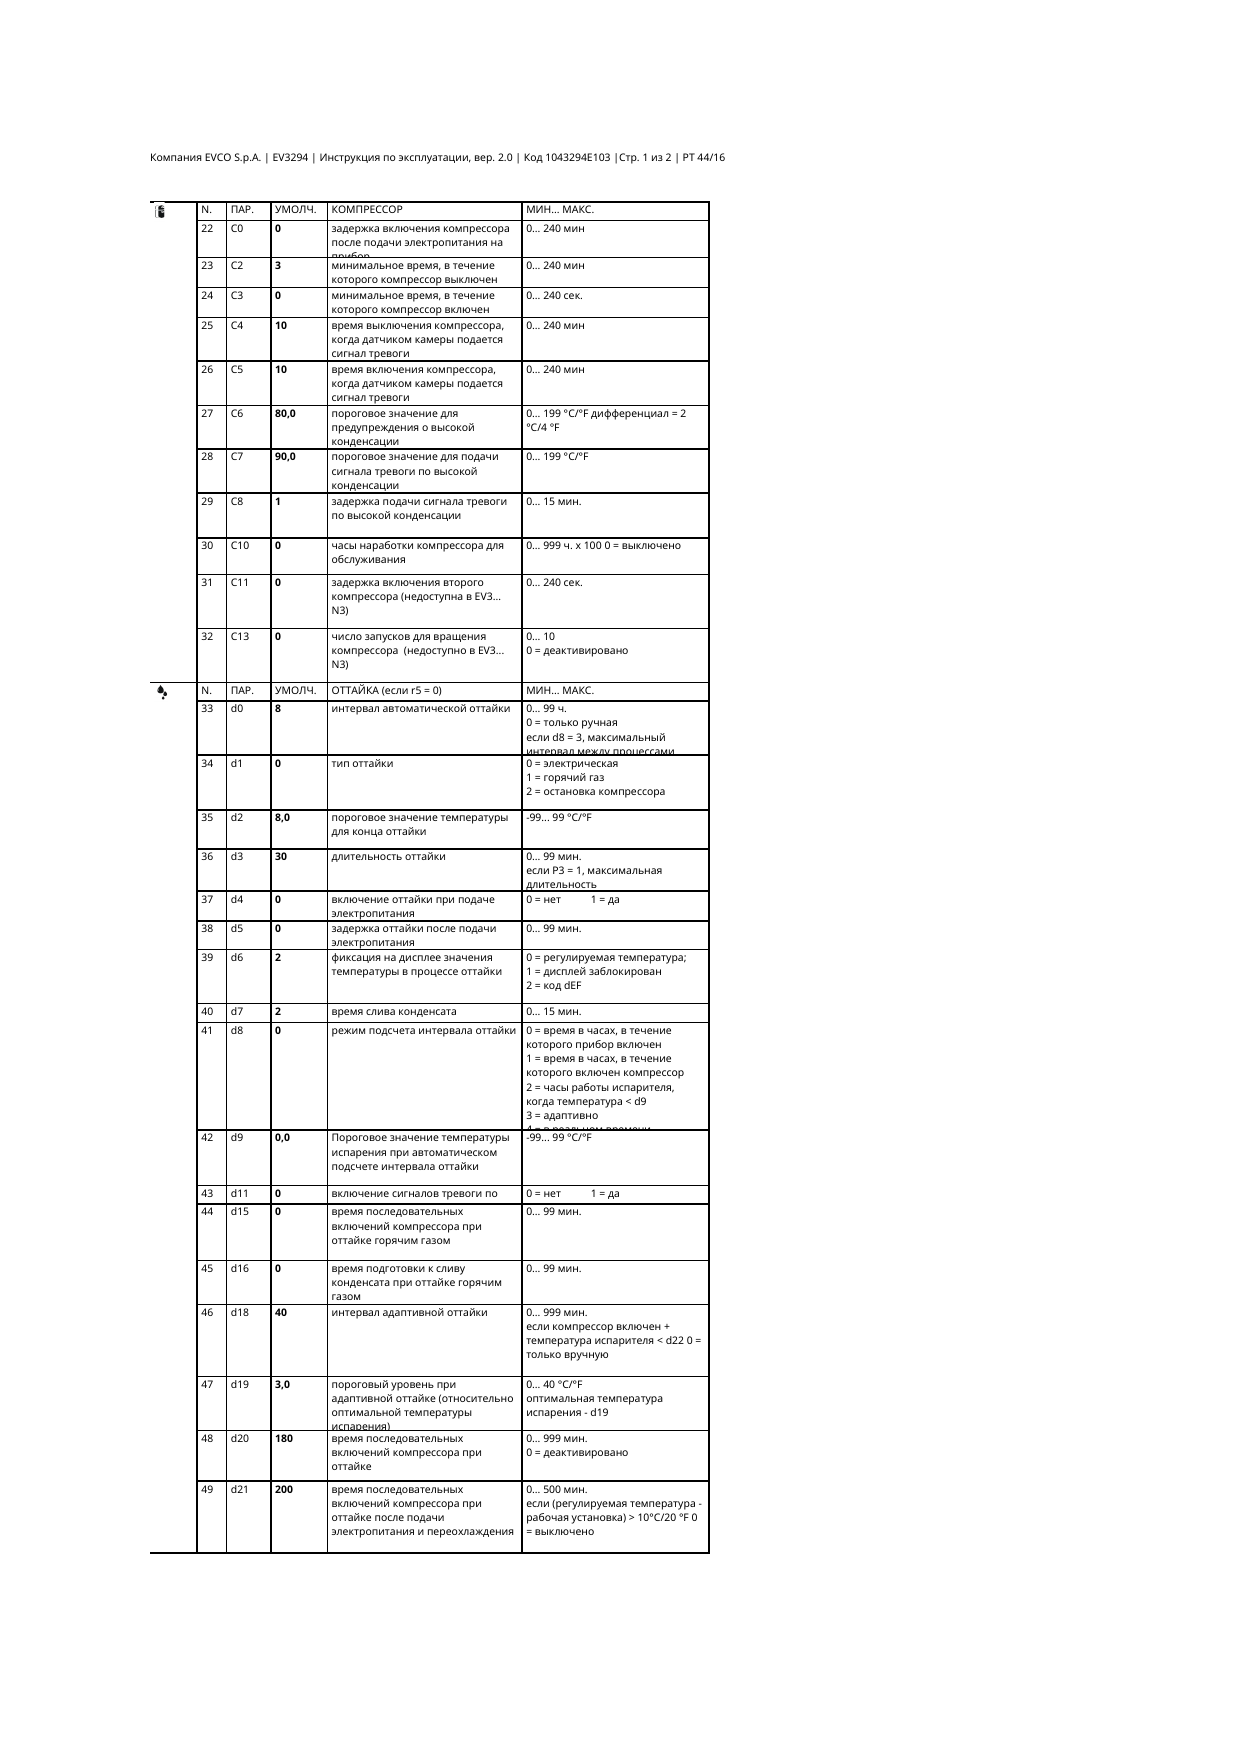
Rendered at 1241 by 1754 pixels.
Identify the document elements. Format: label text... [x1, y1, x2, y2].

table_cell 0 = регулируемая температура; 1 = дисплей заблокирован 2 = код dEF [523, 950, 708, 1003]
table_cell 80,0 [272, 406, 327, 448]
table_cell 0 [272, 1205, 327, 1259]
table_cell 0 = электрическая 1 = горячий газ 2 = остановка компрессора [523, 756, 708, 809]
table_cell 44 [198, 1205, 226, 1259]
table_cell 0 [272, 756, 327, 809]
table_cell время слива конденсата [328, 1004, 521, 1022]
table_cell 0 [272, 1261, 327, 1303]
table_cell 0 [272, 1023, 327, 1129]
table_cell включение оттайки при подаче электропитания [328, 892, 521, 920]
table_cell C5 [227, 362, 270, 404]
table_cell 43 [198, 1186, 226, 1203]
table_cell 25 [198, 318, 226, 360]
table_cell 28 [198, 450, 226, 492]
table_cell 0... 99 мин. [523, 922, 708, 949]
table_cell задержка включения компрессора после подачи электропитания на прибор [328, 221, 521, 257]
table_cell 31 [198, 575, 226, 627]
table_cell 0... 15 мин. [523, 494, 708, 537]
table_cell d15 [227, 1205, 270, 1259]
table_cell C7 [227, 450, 270, 492]
table_cell -99... 99 °C/°F [523, 1131, 708, 1184]
table_cell 26 [198, 362, 226, 404]
table_cell C2 [227, 258, 270, 286]
table_cell d2 [227, 811, 270, 848]
table_cell задержка включения второго компрессора (недоступна в EV3... N3) [328, 575, 521, 627]
table_cell 0... 999 мин. 0 = деактивировано [523, 1431, 708, 1480]
table_cell C11 [227, 575, 270, 627]
table_cell пороговое значение для подачи сигнала тревоги по высокой конденсации [328, 450, 521, 492]
table_cell [150, 683, 196, 1552]
table_cell 8 [272, 702, 327, 754]
table_header МИН... МАКС. [523, 203, 708, 220]
table_cell C0 [227, 221, 270, 257]
table_cell 0,0 [272, 1131, 327, 1184]
table_cell тип оттайки [328, 756, 521, 809]
table_cell d4 [227, 892, 270, 920]
table_header [150, 203, 196, 682]
table_cell 30 [198, 539, 226, 573]
table_cell 0 [272, 922, 327, 949]
table_cell 0... 240 мин [523, 362, 708, 404]
table_cell d6 [227, 950, 270, 1003]
table_cell 1 [272, 494, 327, 537]
table_cell 0... 999 ч. x 100 0 = выключено [523, 539, 708, 573]
table_cell 36 [198, 850, 226, 890]
table_cell 0... 15 мин. [523, 1004, 708, 1022]
table_cell минимальное время, в течение которого компрессор включен [328, 288, 521, 317]
table_cell 42 [198, 1131, 226, 1184]
table_cell 40 [272, 1305, 327, 1376]
table_cell 0 [272, 221, 327, 257]
table_cell Пороговое значение температуры испарения при автоматическом подсчете интервала оттайки [328, 1131, 521, 1184]
table_cell часы наработки компрессора для обслуживания [328, 539, 521, 573]
table_cell 0... 99 мин. [523, 1205, 708, 1259]
table_cell пороговый уровень при адаптивной оттайке (относительно оптимальной температуры испарения) [328, 1377, 521, 1429]
table_cell 0 [272, 1186, 327, 1203]
table_cell 0 = нет 1 = да [523, 892, 708, 920]
table_cell 2 [272, 1004, 327, 1022]
table_cell 0... 240 мин [523, 258, 708, 286]
table_cell время включения компрессора, когда датчиком камеры подается сигнал тревоги [328, 362, 521, 404]
table_cell N. [198, 683, 226, 700]
table_cell 90,0 [272, 450, 327, 492]
table_cell 37 [198, 892, 226, 920]
table_cell 10 [272, 318, 327, 360]
table_cell d8 [227, 1023, 270, 1129]
table_cell d19 [227, 1377, 270, 1429]
table_cell -99... 99 °C/°F [523, 811, 708, 848]
table_cell C13 [227, 629, 270, 682]
table_cell 0 [272, 575, 327, 627]
table_cell C10 [227, 539, 270, 573]
table_cell режим подсчета интервала оттайки [328, 1023, 521, 1129]
table_cell 45 [198, 1261, 226, 1303]
table_cell время выключения компрессора, когда датчиком камеры подается сигнал тревоги [328, 318, 521, 360]
table_cell 29 [198, 494, 226, 537]
table_cell 33 [198, 702, 226, 754]
table_cell 0 = время в часах, в течение которого прибор включен 1 = время в часах, в течение которого включен компрессор 2 = часы работы испарителя, когда температура < d9 3 = адаптивно 4 = в реальном времени [523, 1023, 708, 1129]
table_cell время подготовки к сливу конденсата при оттайке горячим газом [328, 1261, 521, 1303]
table_cell d9 [227, 1131, 270, 1184]
table_cell 39 [198, 950, 226, 1003]
table_cell d5 [227, 922, 270, 949]
table_header УМОЛЧ. [272, 203, 327, 220]
table_cell 23 [198, 258, 226, 286]
table_cell d20 [227, 1431, 270, 1480]
table_cell 10 [272, 362, 327, 404]
table_cell 0 = нет 1 = да [523, 1186, 708, 1203]
table_cell 30 [272, 850, 327, 890]
table_cell 2 [272, 950, 327, 1003]
table_cell 35 [198, 811, 226, 848]
table_cell d11 [227, 1186, 270, 1203]
table_cell 0 [272, 892, 327, 920]
table_cell 40 [198, 1004, 226, 1022]
table_cell время последовательных включений компрессора при оттайке [328, 1431, 521, 1480]
table_cell фиксация на дисплее значения температуры в процессе оттайки [328, 950, 521, 1003]
table_cell 48 [198, 1431, 226, 1480]
table_header КОМПРЕССОР [328, 203, 521, 220]
table_cell 38 [198, 922, 226, 949]
table_cell C4 [227, 318, 270, 360]
table_cell 0... 240 мин [523, 318, 708, 360]
table_cell d3 [227, 850, 270, 890]
table_cell 32 [198, 629, 226, 682]
table_cell 0... 99 мин. [523, 1261, 708, 1303]
table_cell 0... 40 °C/°F оптимальная температура испарения - d19 [523, 1377, 708, 1429]
table_cell МИН... МАКС. [523, 683, 708, 700]
table_cell 0 [272, 629, 327, 682]
table_cell 0... 240 сек. [523, 575, 708, 627]
table_cell 0 [272, 539, 327, 573]
table_cell длительность оттайки [328, 850, 521, 890]
table_header N. [198, 203, 226, 220]
table_cell минимальное время, в течение которого компрессор выключен [328, 258, 521, 286]
table_cell 0... 999 мин. если компрессор включен + температура испарителя < d22 0 = только вручную [523, 1305, 708, 1376]
table_cell 0... 10 0 = деактивировано [523, 629, 708, 682]
table_cell задержка подачи сигнала тревоги по высокой конденсации [328, 494, 521, 537]
table_cell 0... 500 мин. если (регулируемая температура -рабочая установка) > 10°C/20 °F 0 = выключено [523, 1482, 708, 1552]
table_cell ПАР. [227, 683, 270, 700]
table_cell d21 [227, 1482, 270, 1552]
table_cell 8,0 [272, 811, 327, 848]
table_cell C6 [227, 406, 270, 448]
table_cell 34 [198, 756, 226, 809]
table_cell 49 [198, 1482, 226, 1552]
table_cell 3 [272, 258, 327, 286]
table_cell 180 [272, 1431, 327, 1480]
table_cell 200 [272, 1482, 327, 1552]
table_cell 0... 199 °C/°F дифференциал = 2 °C/4 °F [523, 406, 708, 448]
table_cell 0... 240 мин [523, 221, 708, 257]
table_cell 0... 99 ч. 0 = только ручная если d8 = 3, максимальный интервал между процессами оттайки. [523, 702, 708, 754]
table_cell пороговое значение температуры для конца оттайки [328, 811, 521, 848]
table_cell интервал адаптивной оттайки [328, 1305, 521, 1376]
table_cell задержка оттайки после подачи электропитания [328, 922, 521, 949]
table_cell d7 [227, 1004, 270, 1022]
table_cell 0... 240 сек. [523, 288, 708, 317]
table_cell 47 [198, 1377, 226, 1429]
table_cell 24 [198, 288, 226, 317]
table_cell d18 [227, 1305, 270, 1376]
table_cell время последовательных включений компрессора при оттайке после подачи электропитания и переохлаждения [328, 1482, 521, 1552]
table_cell 22 [198, 221, 226, 257]
table_cell 41 [198, 1023, 226, 1129]
text Компания EVCO S.p.A. | EV3294 | Инструкция по эксплуатации, вер. 2.0 | Код 1043294E103 |Стр. 1 из 2 | PT 44/16 [150, 150, 1090, 164]
table_cell 0... 199 °C/°F [523, 450, 708, 492]
table_cell d16 [227, 1261, 270, 1303]
table_cell ОТТАЙКА (если r5 = 0) [328, 683, 521, 700]
table_cell d0 [227, 702, 270, 754]
table_cell 3,0 [272, 1377, 327, 1429]
table_cell d1 [227, 756, 270, 809]
table_cell 0... 99 мин. если P3 = 1, максимальная длительность [523, 850, 708, 890]
table_header ПАР. [227, 203, 270, 220]
table_cell интервал автоматической оттайки [328, 702, 521, 754]
table_cell 0 [272, 288, 327, 317]
table_cell 27 [198, 406, 226, 448]
table_cell число запусков для вращения компрессора (недоступно в EV3... N3) [328, 629, 521, 682]
table_cell 46 [198, 1305, 226, 1376]
table_cell время последовательных включений компрессора при оттайке горячим газом [328, 1205, 521, 1259]
table_cell пороговое значение для предупреждения о высокой конденсации [328, 406, 521, 448]
table_cell УМОЛЧ. [272, 683, 327, 700]
table_cell C3 [227, 288, 270, 317]
table_cell C8 [227, 494, 270, 537]
